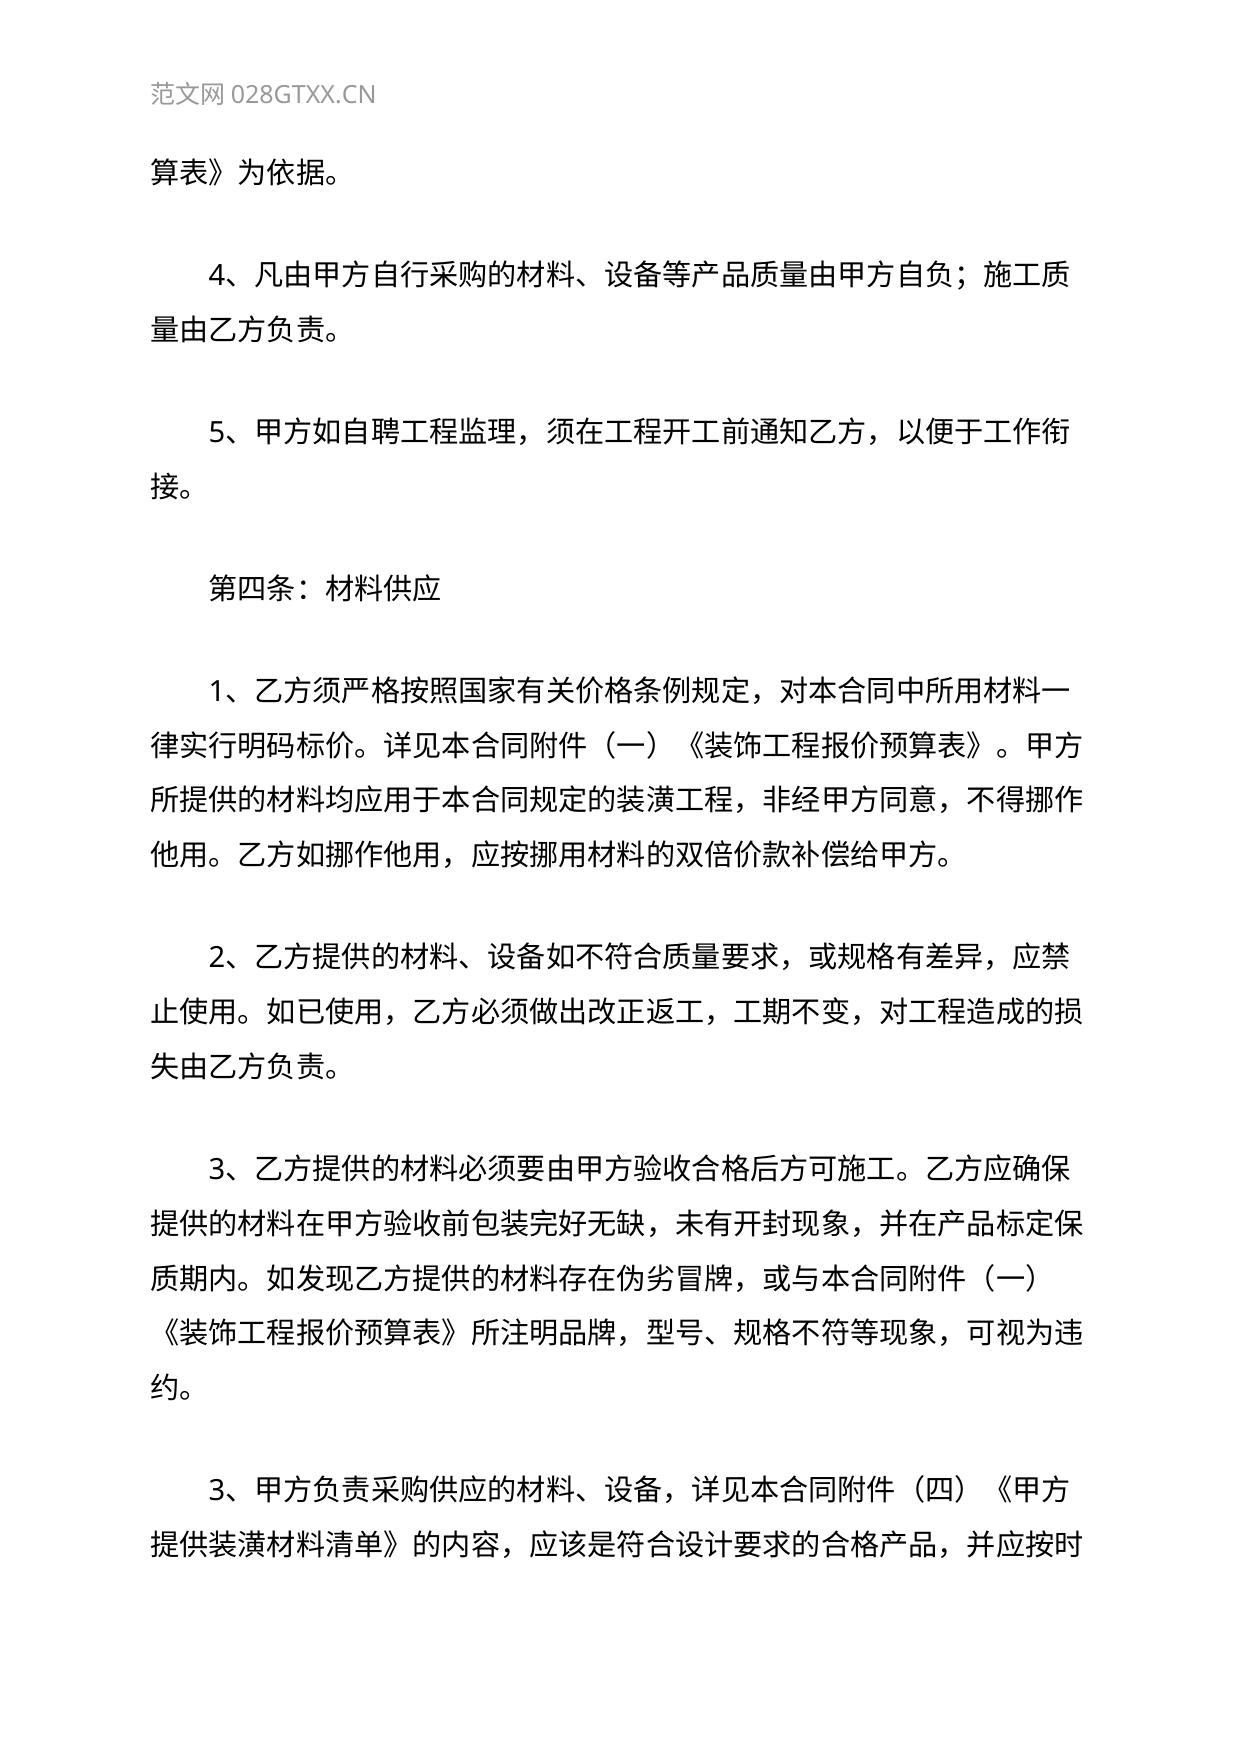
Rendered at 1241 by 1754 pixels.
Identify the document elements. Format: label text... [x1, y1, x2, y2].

text 5、甲方如自聘工程监理，须在工程开工前通知乙方，以便于工作衔接。 [150, 408, 1090, 506]
text 4、凡由甲方自行采购的材料、设备等产品质量由甲方自负；施工质量由乙方负责。 [150, 252, 1090, 349]
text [150, 150, 1090, 192]
text 1、乙方须严格按照国家有关价格条例规定，对本合同中所用材料一律实行明码标价。详见本合同附件（一）《装饰工程报价预算表》。甲方所提供的材料均应用于本合同规定的装潢工程，非经甲方同意，不得挪作他用。乙方如挪作他用，应按挪用材料的双倍价款补偿给甲方。 [150, 667, 1090, 874]
text 第四条：材料供应 [150, 565, 1090, 608]
text 3、乙方提供的材料必须要由甲方验收合格后方可施工。乙方应确保提供的材料在甲方验收前包装完好无缺，未有开封现象，并在产品标定保质期内。如发现乙方提供的材料存在伪劣冒牌，或与本合同附件（一）《装饰工程报价预算表》所注明品牌，型号、规格不符等现象，可视为违约。 [150, 1145, 1090, 1407]
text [150, 1467, 1090, 1564]
text 2、乙方提供的材料、设备如不符合质量要求，或规格有差异，应禁止使用。如已使用，乙方必须做出改正返工，工期不变，对工程造成的损失由乙方负责。 [150, 934, 1090, 1086]
